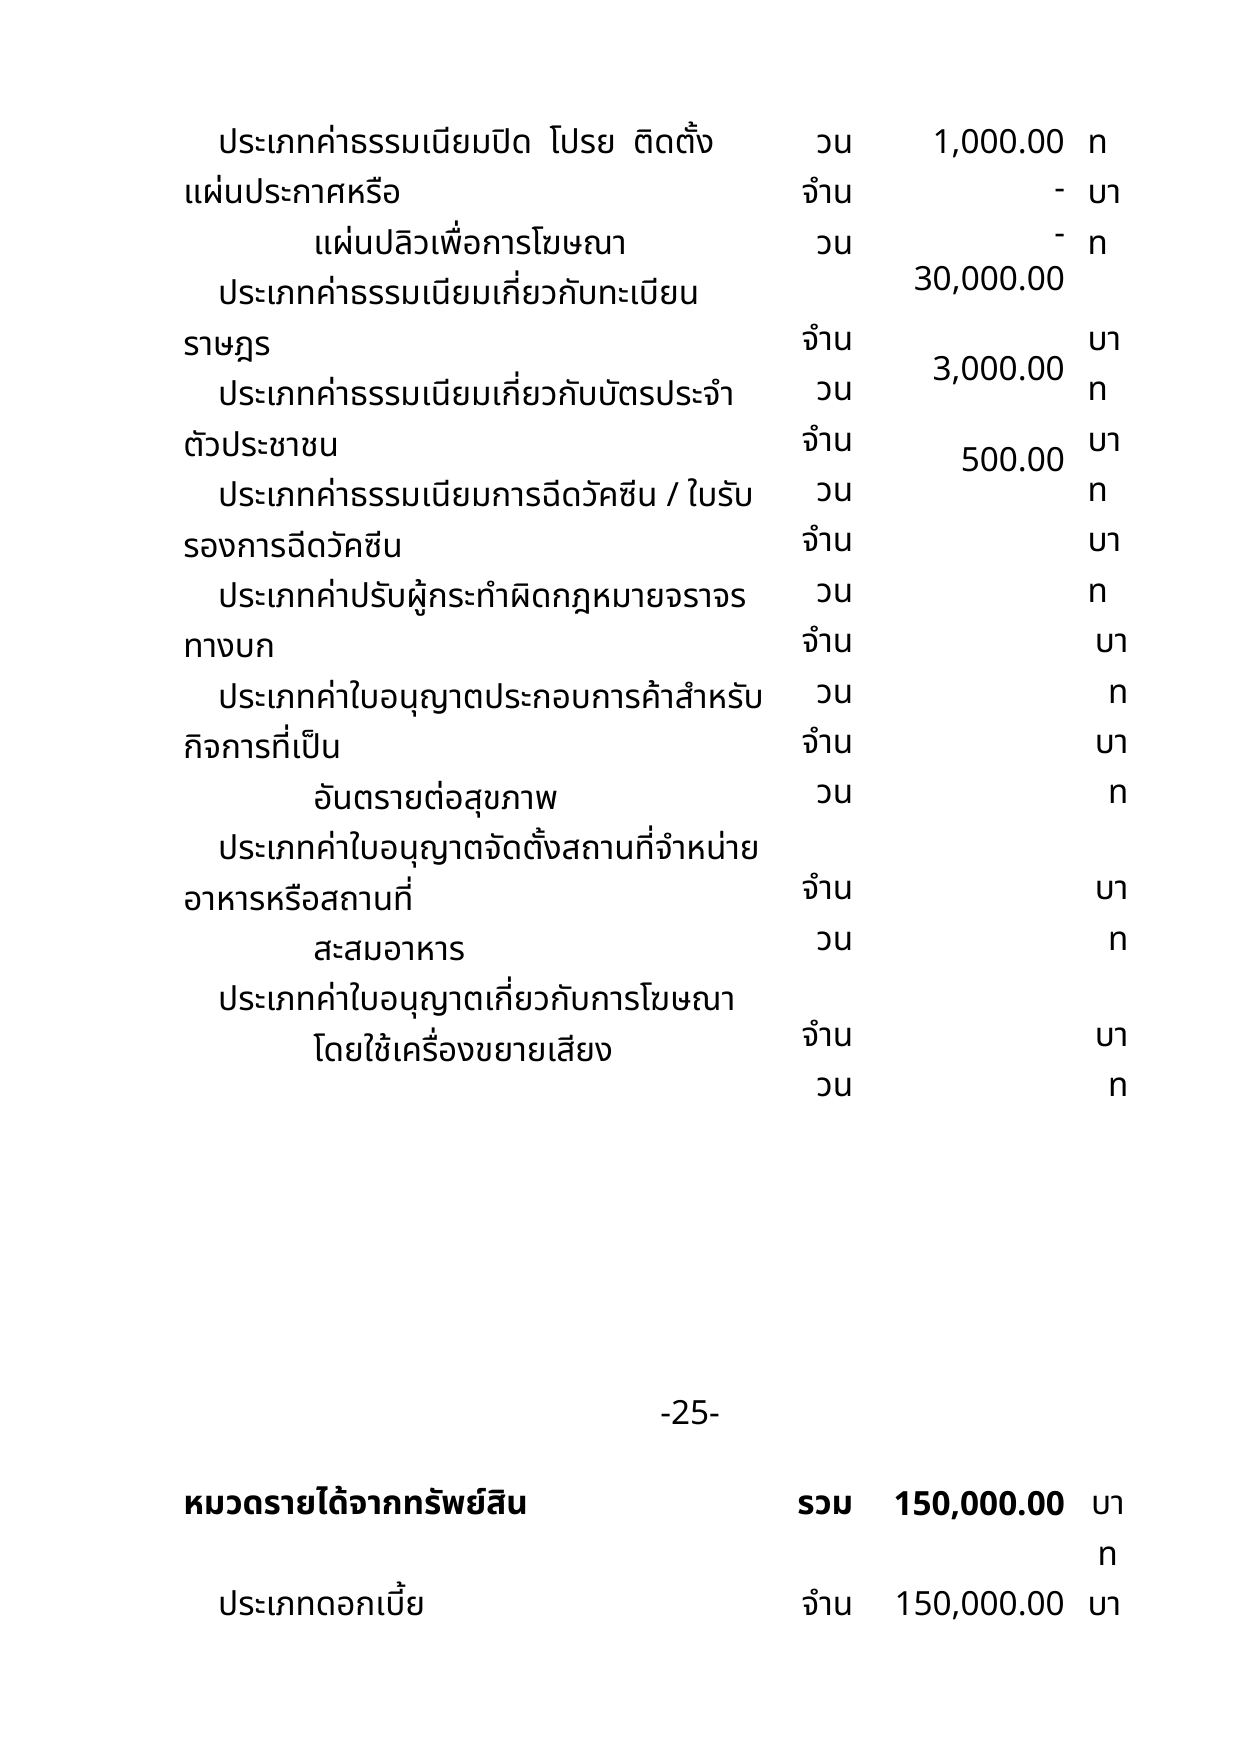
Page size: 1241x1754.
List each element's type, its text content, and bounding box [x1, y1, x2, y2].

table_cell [172, 1580, 776, 1631]
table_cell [864, 1580, 1076, 1631]
table_cell หมวดรายได้จากทรัพย์สิน [172, 1479, 776, 1580]
table_cell รวม [776, 1479, 864, 1580]
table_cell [172, 118, 776, 1479]
table_cell บาท [1076, 1479, 1139, 1580]
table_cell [864, 118, 1076, 1479]
table_cell บาท บาท [1076, 1580, 1139, 1631]
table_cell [1076, 118, 1139, 1479]
table_cell จำนวน รวม [776, 1580, 864, 1631]
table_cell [776, 118, 864, 1479]
table_cell 150,000.00 [864, 1479, 1076, 1580]
